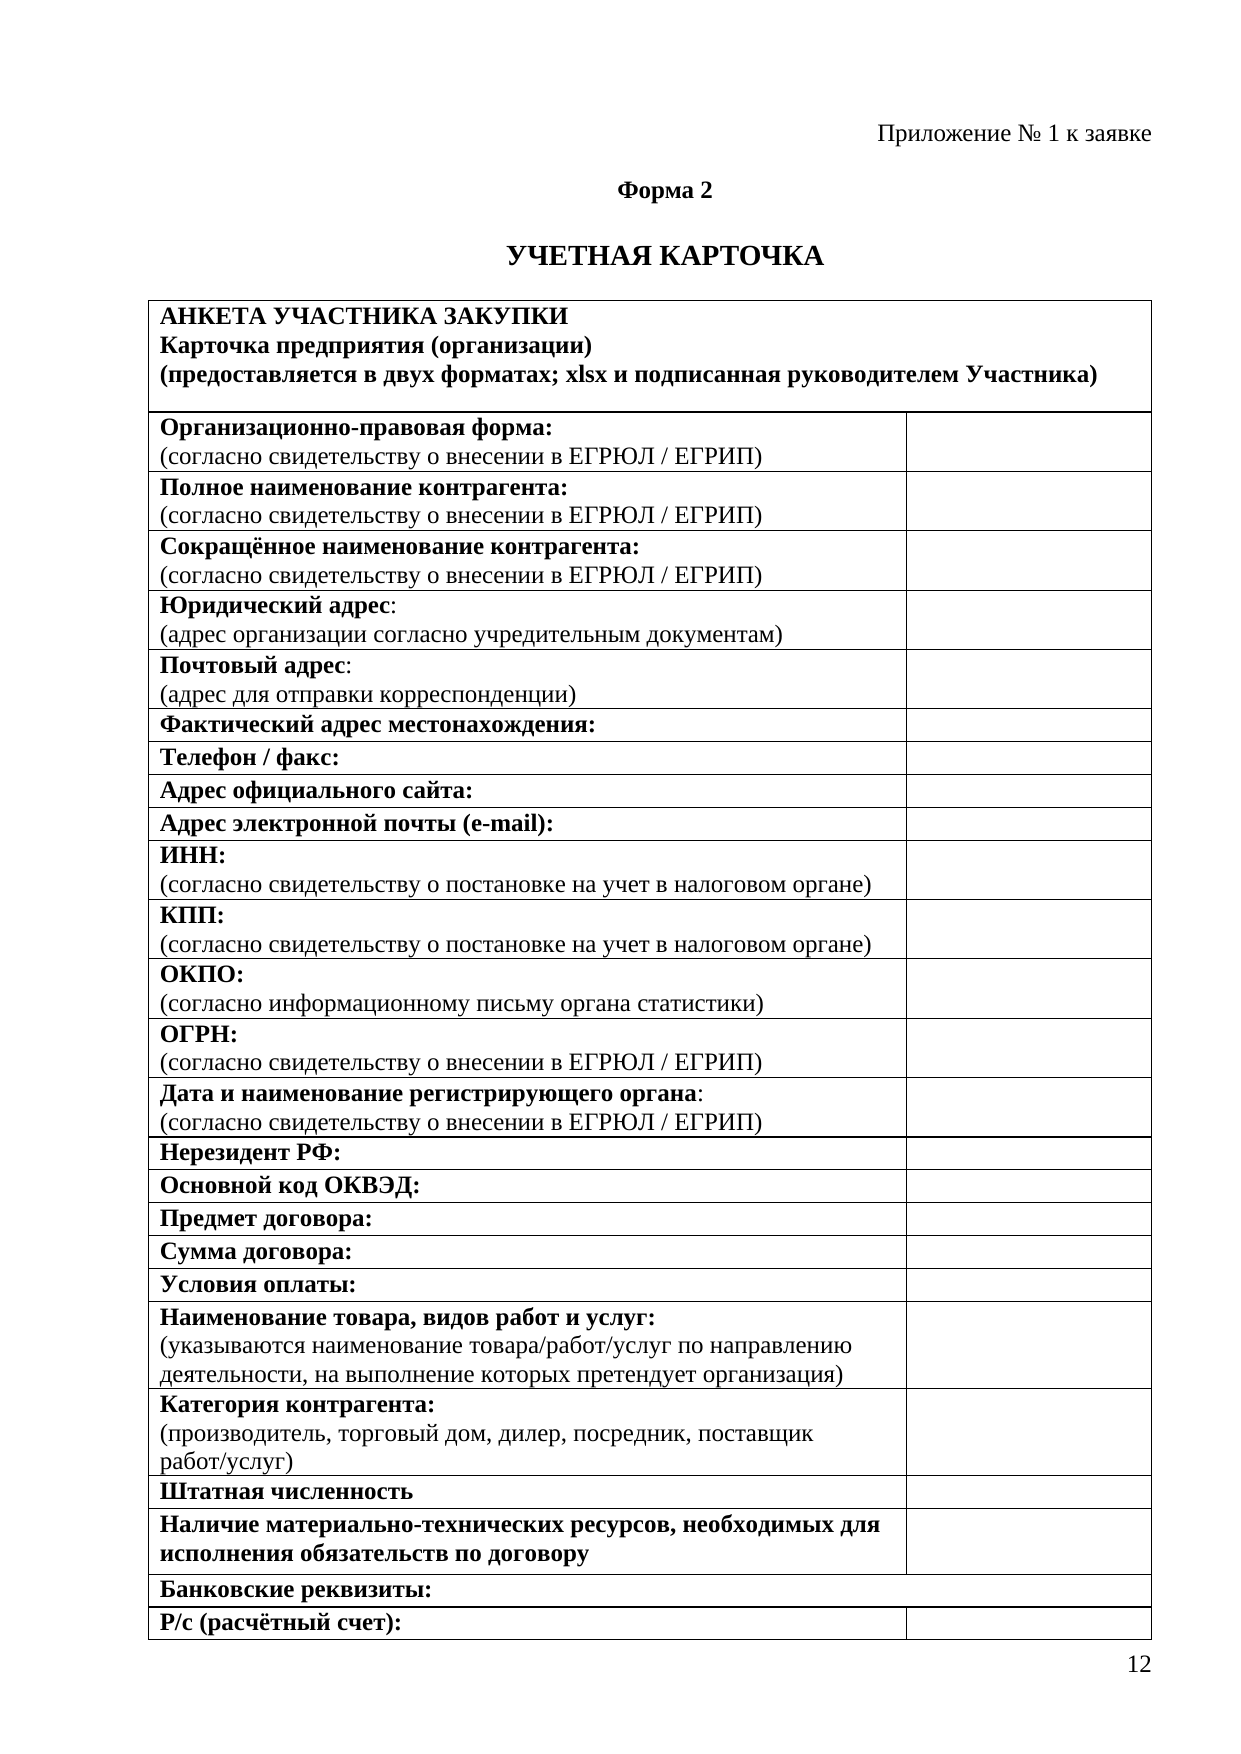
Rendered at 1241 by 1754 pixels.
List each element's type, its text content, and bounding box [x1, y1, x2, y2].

table_cell Штатная численность [149, 1476, 906, 1508]
table_cell ОГРН: (согласно свидетельству о внесении в ЕГРЮЛ / ЕГРИП) [149, 1019, 906, 1077]
table_cell [907, 591, 1151, 649]
table_cell Почтовый адрес: (адрес для отправки корреспонденции) [149, 650, 906, 708]
table_cell Наличие материально-технических ресурсов, необходимых для исполнения обязательств по договору [149, 1509, 906, 1573]
table_cell Телефон / факс: [149, 742, 906, 774]
table_cell [907, 1389, 1151, 1475]
table_cell [907, 709, 1151, 741]
table_cell [907, 775, 1151, 807]
table_cell Сумма договора: [149, 1236, 906, 1268]
table_cell [907, 742, 1151, 774]
table_cell Фактический адрес местонахождения: [149, 709, 906, 741]
table_cell [907, 1476, 1151, 1508]
table_header АНКЕТА УЧАСТНИКА ЗАКУПКИ Карточка предприятия (организации) (предоставляется в двух форматах; xlsx и подписанная руководителем Участника) [149, 301, 1151, 411]
table_cell [907, 959, 1151, 1018]
table_cell [907, 650, 1151, 708]
table_cell [907, 1236, 1151, 1268]
table_cell [907, 1302, 1151, 1388]
table_cell [907, 841, 1151, 899]
table_cell [907, 1608, 1151, 1639]
table_cell Банковские реквизиты: [149, 1575, 1151, 1606]
title Приложение № 1 к заявке [104, 118, 1152, 147]
table_cell [907, 1269, 1151, 1301]
table_cell ИНН: (согласно свидетельству о постановке на учет в налоговом органе) [149, 841, 906, 899]
table_cell [907, 1138, 1151, 1169]
table_cell [907, 1170, 1151, 1202]
table_cell [907, 1203, 1151, 1235]
table_cell [907, 900, 1151, 958]
table_cell [907, 413, 1151, 471]
table_cell [907, 472, 1151, 530]
table_cell Адрес официального сайта: [149, 775, 906, 807]
table_cell [907, 1509, 1151, 1573]
table_cell [907, 808, 1151, 839]
table_cell Сокращённое наименование контрагента: (согласно свидетельству о внесении в ЕГРЮЛ / ЕГРИП) [149, 531, 906, 589]
table_cell Категория контрагента: (производитель, торговый дом, дилер, посредник, поставщик работ/услуг) [149, 1389, 906, 1475]
table_cell [907, 531, 1151, 589]
table_cell Юридический адрес: (адрес организации согласно учредительным документам) [149, 591, 906, 649]
table_cell Адрес электронной почты (e-mail): [149, 808, 906, 839]
table_cell [907, 1078, 1151, 1136]
table_cell Условия оплаты: [149, 1269, 906, 1301]
table_cell [907, 1019, 1151, 1077]
table_cell Нерезидент РФ: [149, 1138, 906, 1169]
table_cell Предмет договора: [149, 1203, 906, 1235]
table_cell Организационно-правовая форма: (согласно свидетельству о внесении в ЕГРЮЛ / ЕГРИП) [149, 413, 906, 471]
table_cell КПП: (согласно свидетельству о постановке на учет в налоговом органе) [149, 900, 906, 958]
title УЧЕТНАЯ КАРТОЧКА [104, 238, 1152, 271]
table_cell Основной код ОКВЭД: [149, 1170, 906, 1202]
table_cell Р/с (расчётный счет): [149, 1608, 906, 1639]
table_cell Полное наименование контрагента: (согласно свидетельству о внесении в ЕГРЮЛ / ЕГРИП) [149, 472, 906, 530]
table_cell Дата и наименование регистрирующего органа: (согласно свидетельству о внесении в ЕГРЮЛ / ЕГРИП) [149, 1078, 906, 1136]
table_cell ОКПО: (согласно информационному письму органа статистики) [149, 959, 906, 1018]
table_cell Наименование товара, видов работ и услуг: (указываются наименование товара/работ/услуг по направлению деятельности, на выполнение которых претендует организация) [149, 1302, 906, 1388]
title Форма 2 [104, 176, 1152, 204]
